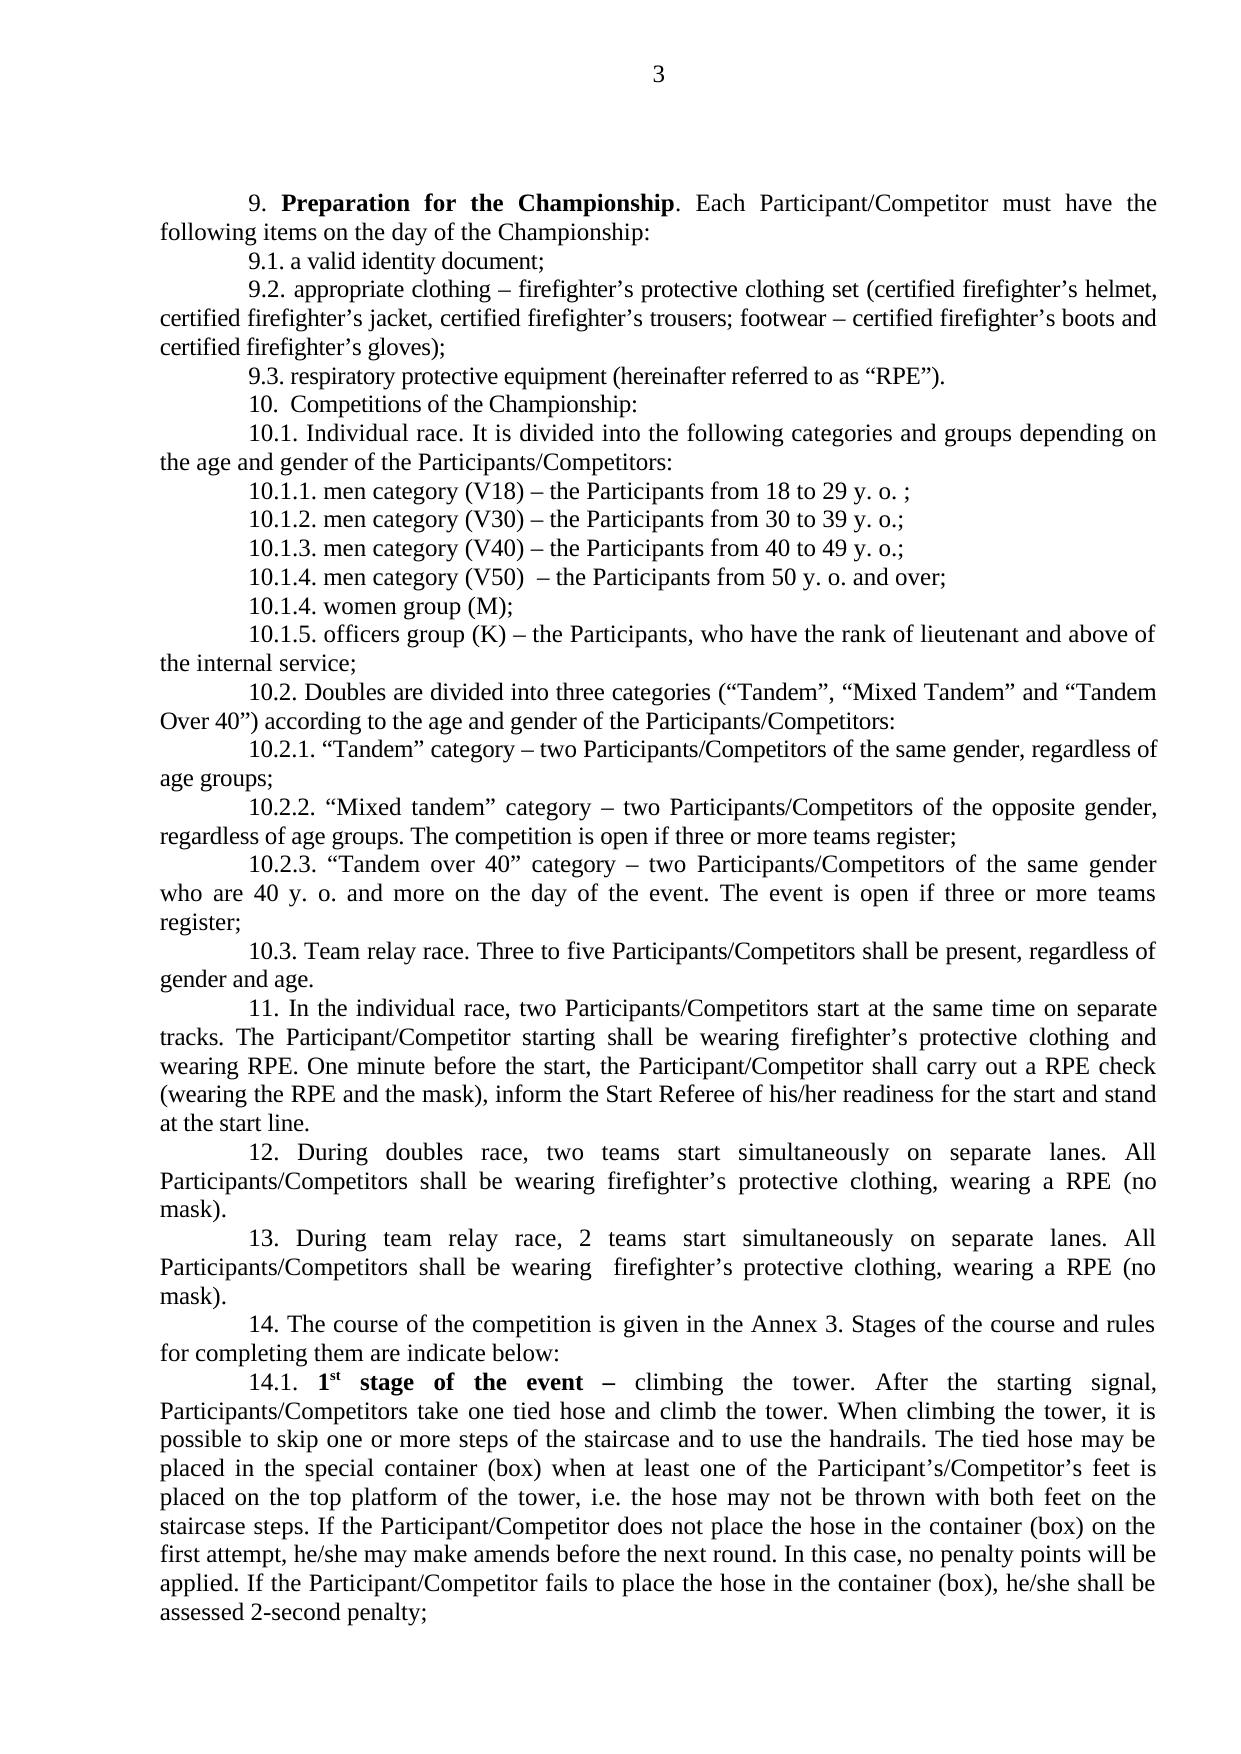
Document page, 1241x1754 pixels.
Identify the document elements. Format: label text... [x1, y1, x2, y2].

text 10.1.5. officers group (K) – the Participants, who have the rank of lieutenant and above of the internal service; [159, 619, 1157, 677]
text 14. The course of the competition is given in the Annex 3. Stages of the course and rules for completing them are indicate below: [159, 1309, 1157, 1367]
text 10.1.4. women group (M); [159, 591, 1157, 619]
text 10.3. Team relay race. Three to five Participants/Competitors shall be present, regardless of gender and age. [159, 936, 1157, 993]
text 10.1. Individual race. It is divided into the following categories and groups depending on the age and gender of the Participants/Competitors: [159, 418, 1157, 476]
text 9. Preparation for the Championship. Each Participant/Competitor must have the following items on the day of the Championship: [159, 188, 1157, 246]
text 10.2. Doubles are divided into three categories (“Tandem”, “Mixed Tandem” and “Tandem Over 40”) according to the age and gender of the Participants/Competitors: [159, 677, 1157, 734]
text 12. During doubles race, two teams start simultaneously on separate lanes. All Participants/Competitors shall be wearing firefighter’s protective clothing, wearing a RPE (no mask). [159, 1137, 1157, 1223]
text 10.1.2. men category (V30) – the Participants from 30 to 39 y. o.; [159, 504, 1157, 533]
text 10.1.3. men category (V40) – the Participants from 40 to 49 y. o.; [159, 533, 1157, 562]
text 10.2.3. “Tandem over 40” category – two Participants/Competitors of the same gender who are 40 y. o. and more on the day of the event. The event is open if three or more teams register; [159, 849, 1157, 936]
text 13. During team relay race, 2 teams start simultaneously on separate lanes. All Participants/Competitors shall be wearing firefighter’s protective clothing, wearing a RPE (no mask). [159, 1223, 1157, 1309]
text 10.1.1. men category (V18) – the Participants from 18 to 29 y. o. ; [159, 476, 1157, 504]
text 10.2.2. “Mixed tandem” category – two Participants/Competitors of the opposite gender, regardless of age groups. The competition is open if three or more teams register; [159, 792, 1157, 849]
text 10.2.1. “Tandem” category – two Participants/Competitors of the same gender, regardless of age groups; [159, 734, 1157, 792]
text 9.1. a valid identity document; [159, 246, 1157, 274]
text 14.1. 1st stage of the event – climbing the tower. After the starting signal, Participants/Competitors take one tied hose and climb the tower. When climbing the tower, it is possible to skip one or more steps of the staircase and to use the handrails. The tied hose may be placed in the special container (box) when at least one of the Participant’s/Competitor’s feet is placed on the top platform of the tower, i.e. the hose may not be thrown with both feet on the staircase steps. If the Participant/Competitor does not place the hose in the container (box) on the first attempt, he/she may make amends before the next round. In this case, no penalty points will be applied. If the Participant/Competitor fails to place the hose in the container (box), he/she shall be assessed 2-second penalty; [159, 1367, 1157, 1626]
text 11. In the individual race, two Participants/Competitors start at the same time on separate tracks. The Participant/Competitor starting shall be wearing firefighter’s protective clothing and wearing RPE. One minute before the start, the Participant/Competitor shall carry out a RPE check (wearing the RPE and the mask), inform the Start Referee of his/her readiness for the start and stand at the start line. [159, 993, 1157, 1137]
text 10. Competitions of the Championship: [159, 389, 1157, 418]
text 10.1.4. men category (V50) – the Participants from 50 y. o. and over; [159, 562, 1157, 591]
text 9.3. respiratory protective equipment (hereinafter referred to as “RPE”). [159, 361, 1157, 389]
text 9.2. appropriate clothing – firefighter’s protective clothing set (certified firefighter’s helmet, certified firefighter’s jacket, certified firefighter’s trousers; footwear – certified firefighter’s boots and certified firefighter’s gloves); [159, 274, 1157, 361]
